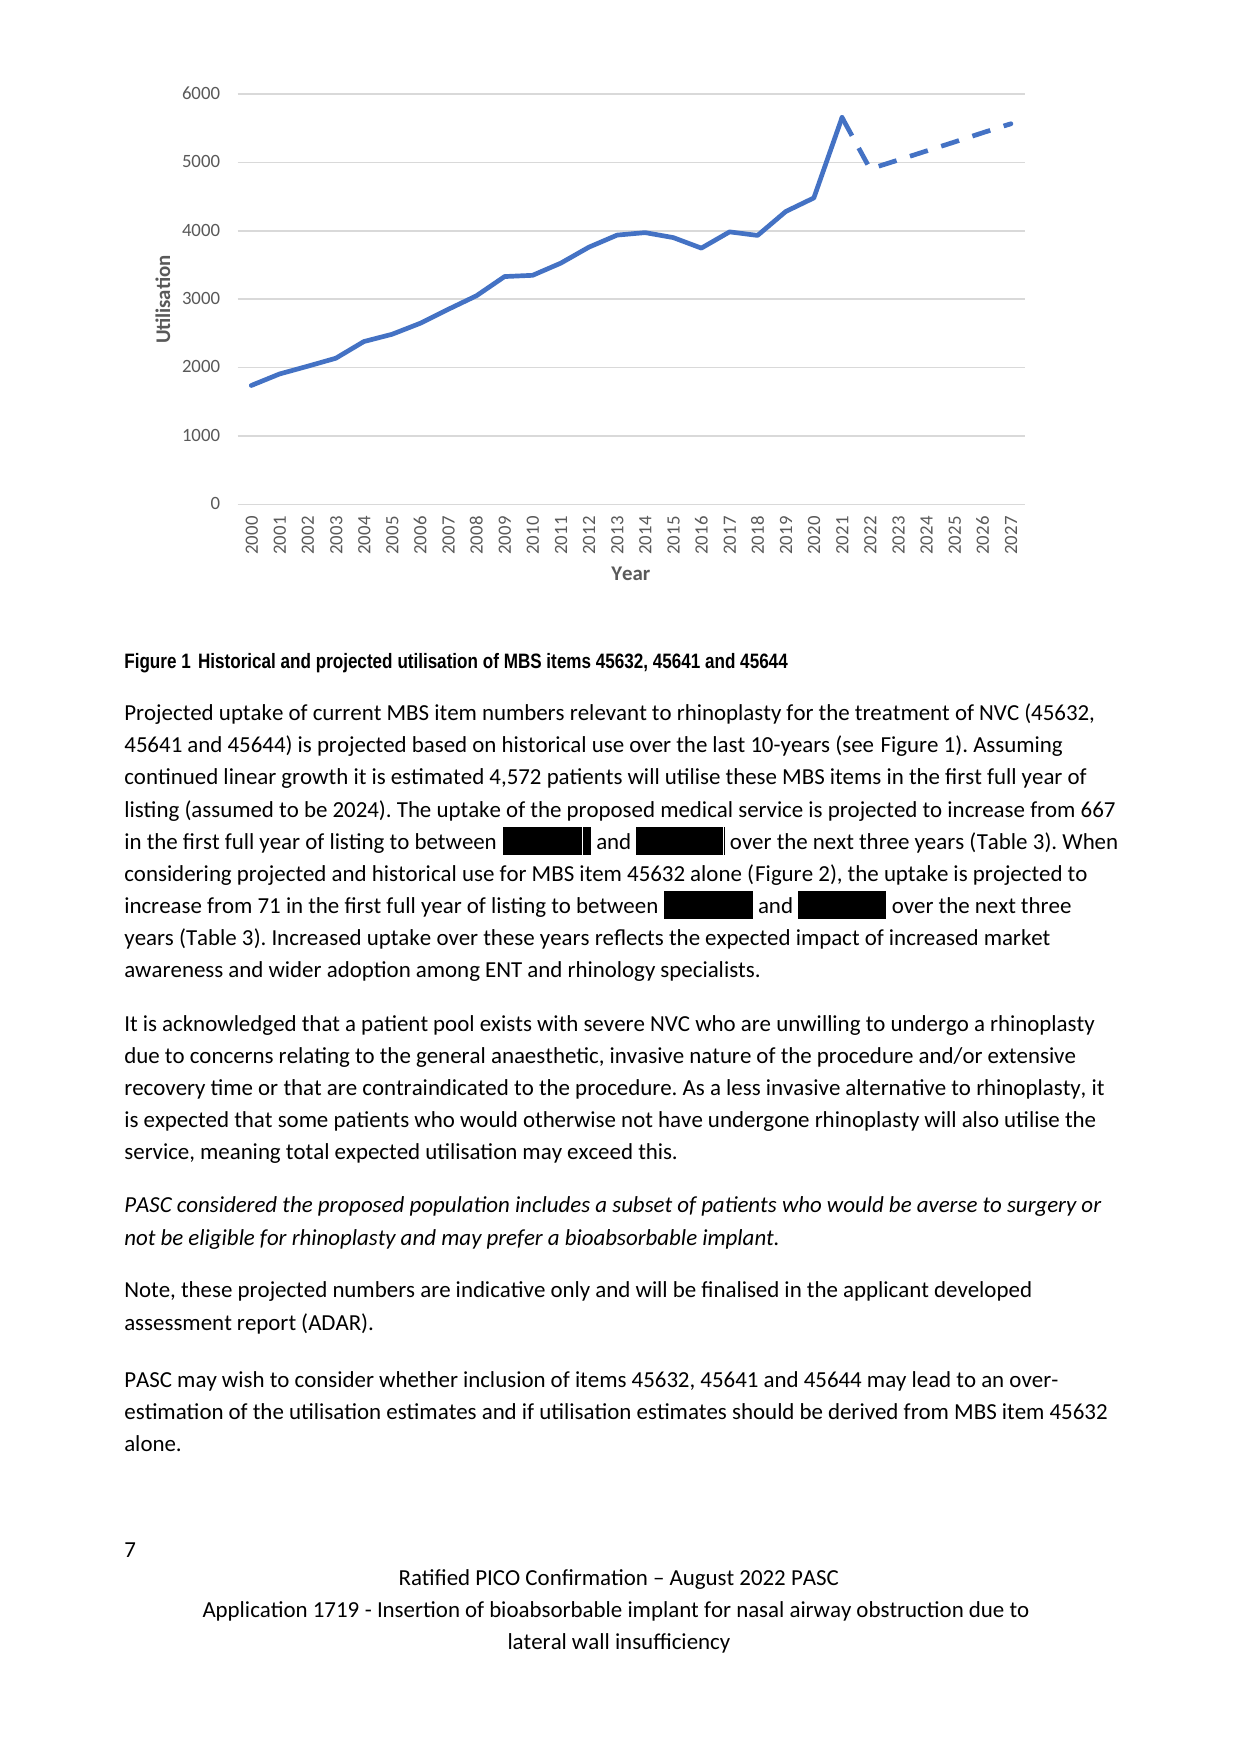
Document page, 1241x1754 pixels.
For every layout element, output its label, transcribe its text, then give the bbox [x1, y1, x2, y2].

text PASC may wish to consider whether inclusion of items 45632, 45641 and 45644 may lead to an over-estimation of the utilisation estimates and if utilisation estimates should be derived from MBS item 45632 alone. [124, 1365, 1122, 1457]
text It is acknowledged that a patient pool exists with severe NVC who are unwilling to undergo a rhinoplasty due to concerns relating to the general anaesthetic, invasive nature of the procedure and/or extensive recovery time or that are contraindicated to the procedure. As a less invasive alternative to rhinoplasty, it is expected that some patients who would otherwise not have undergone rhinoplasty will also utilise the service, meaning total expected utilisation may exceed this. [124, 1009, 1122, 1165]
text Projected uptake of current MBS item numbers relevant to rhinoplasty for the treatment of NVC (45632, 45641 and 45644) is projected based on historical use over the last 10-years (see Figure 1). Assuming continued linear growth it is estimated 4,572 patients will utilise these MBS items in the first full year of listing (assumed to be 2024). The uptake of the proposed medical service is projected to increase from 667 in the first full year of listing to between |||||||||||| and |||||||||||| over the next three years (Table 3). When considering projected and historical use for MBS item 45632 alone (Figure 2), the uptake is projected to increase from 71 in the first full year of listing to between |||||||||||| and |||||||||||| over the next three years (Table 3). Increased uptake over these years reflects the expected impact of increased market awareness and wider adoption among ENT and rhinology specialists. [124, 698, 1122, 984]
text Note, these projected numbers are indicative only and will be finalised in the applicant developed assessment report (ADAR). [124, 1276, 1122, 1336]
text PASC considered the proposed population includes a subset of patients who would be averse to surgery or not be eligible for rhinoplasty and may prefer a bioabsorbable implant. [124, 1190, 1122, 1251]
text Figure 1 Historical and projected utilisation of MBS items 45632, 45641 and 45644 [124, 649, 1122, 673]
